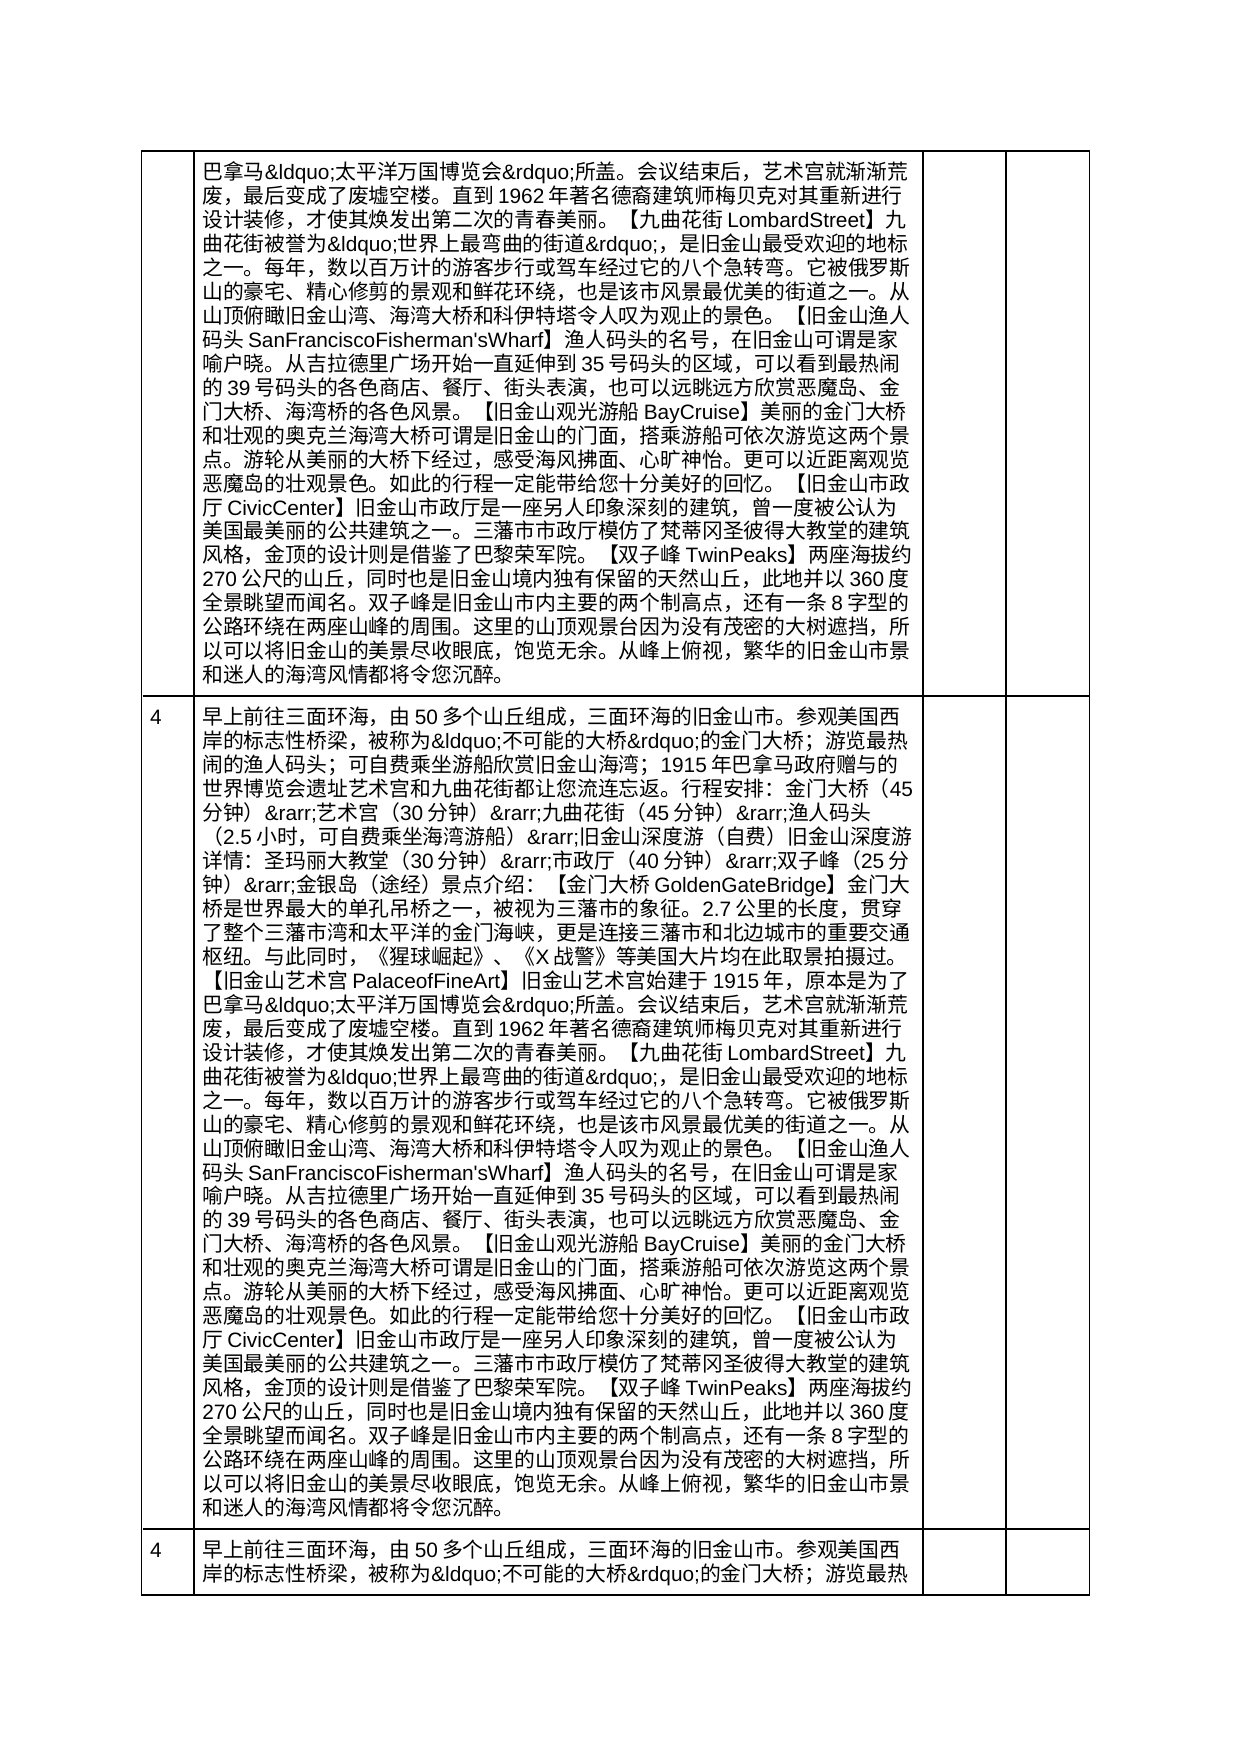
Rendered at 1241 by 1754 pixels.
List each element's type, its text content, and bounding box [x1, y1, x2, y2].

table_cell [924, 697, 1005, 1528]
table_cell 4 [142, 696, 193, 1528]
table_cell [1007, 152, 1089, 695]
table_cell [195, 1530, 922, 1594]
table_cell [924, 152, 1005, 695]
table_cell 4 [142, 1529, 193, 1594]
table_cell [1007, 697, 1089, 1528]
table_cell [195, 152, 922, 695]
table_cell 4 [142, 152, 193, 695]
table_cell [1007, 1530, 1089, 1594]
table_cell [924, 1530, 1005, 1594]
